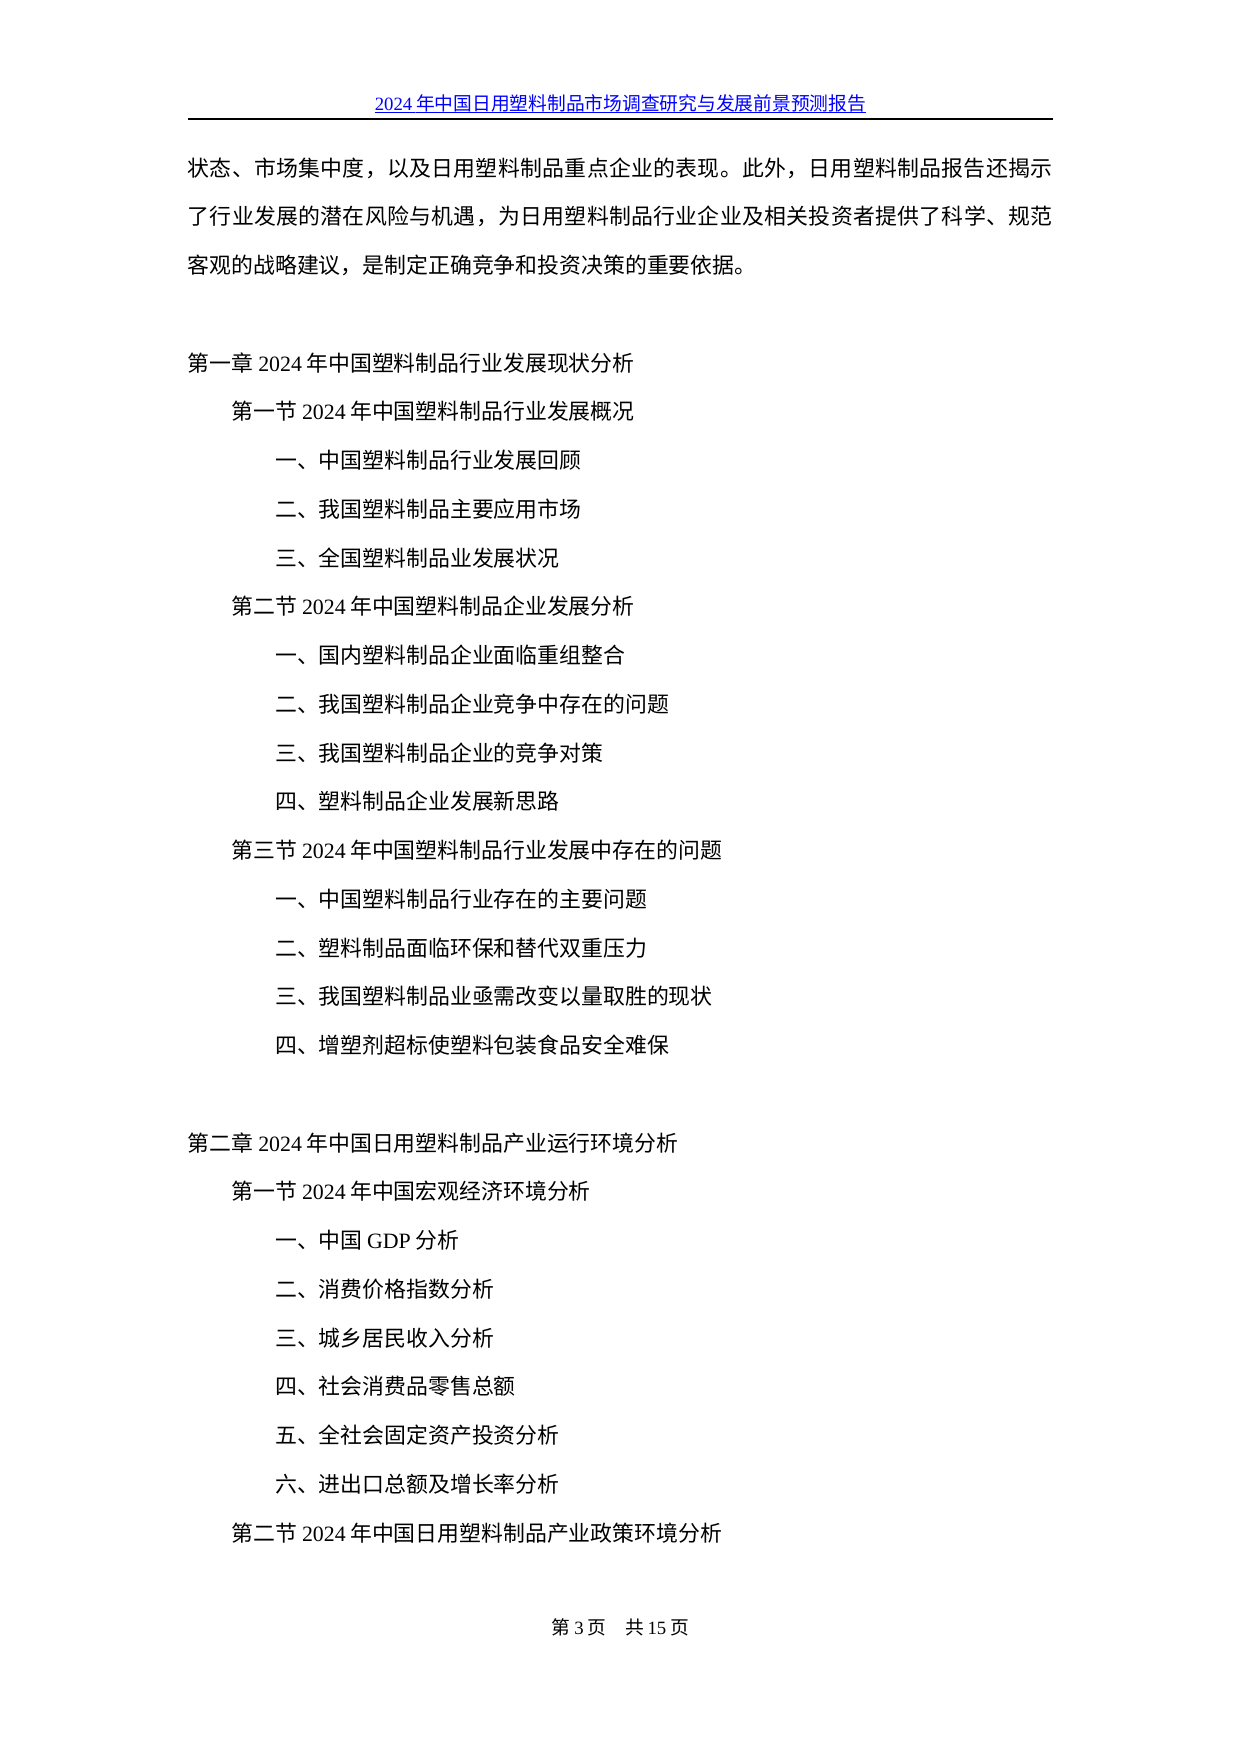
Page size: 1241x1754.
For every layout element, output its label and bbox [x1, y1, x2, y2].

text [187, 150, 1053, 1548]
